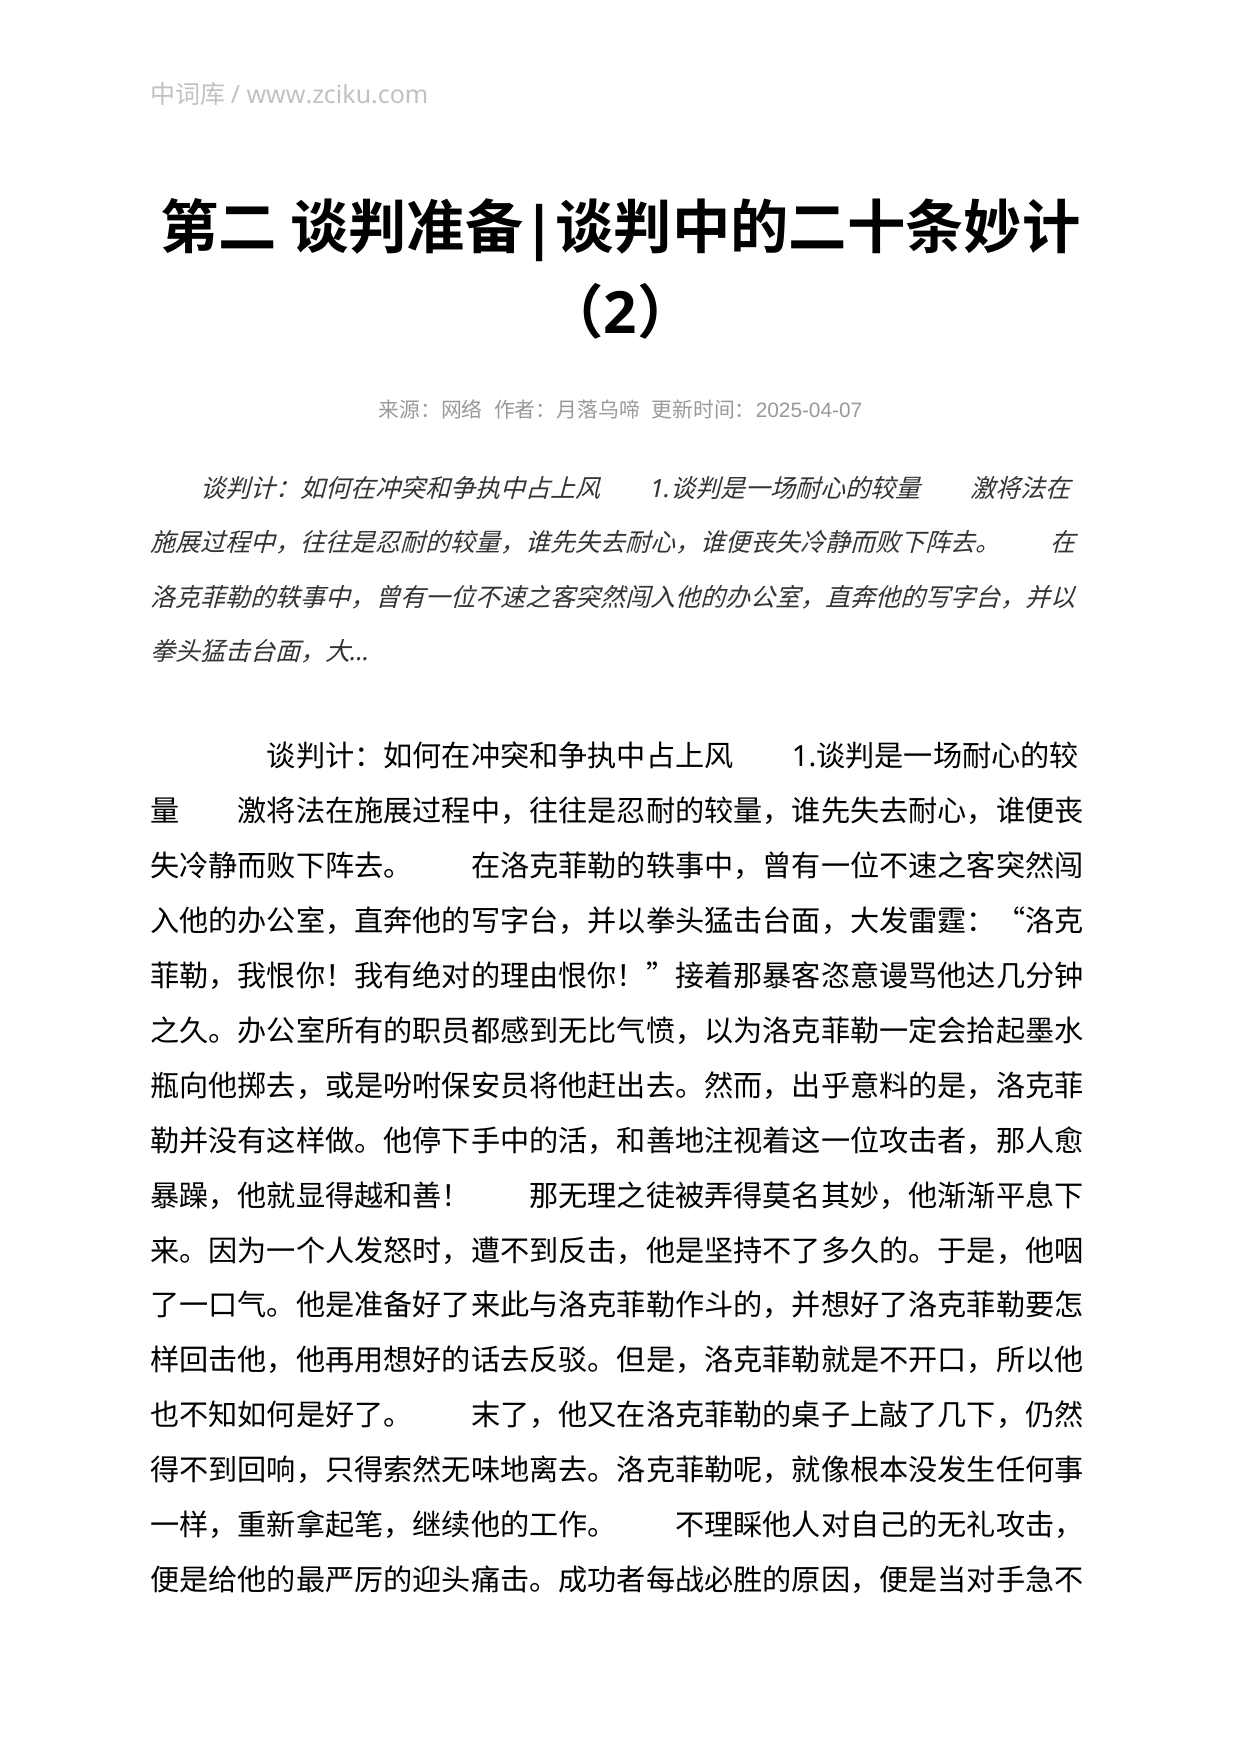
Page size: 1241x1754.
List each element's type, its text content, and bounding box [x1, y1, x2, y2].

subtitle 第二 谈判准备|谈判中的二十条妙计（2） [150, 181, 1090, 351]
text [150, 733, 1090, 1599]
text 谈判计：如何在冲突和争执中占上风 1.谈判是一场耐心的较量 激将法在施展过程中，往往是忍耐的较量，谁先失去耐心，谁便丧失冷静而败下阵去。 在洛克菲勒的轶事中，曾有一位不速之客突然闯入他的办公室，直奔他的写字台，并以拳头猛击台面，大... [150, 468, 1090, 668]
text 来源：网络 作者：月落乌啼 更新时间：2025-04-07 [150, 398, 1090, 422]
